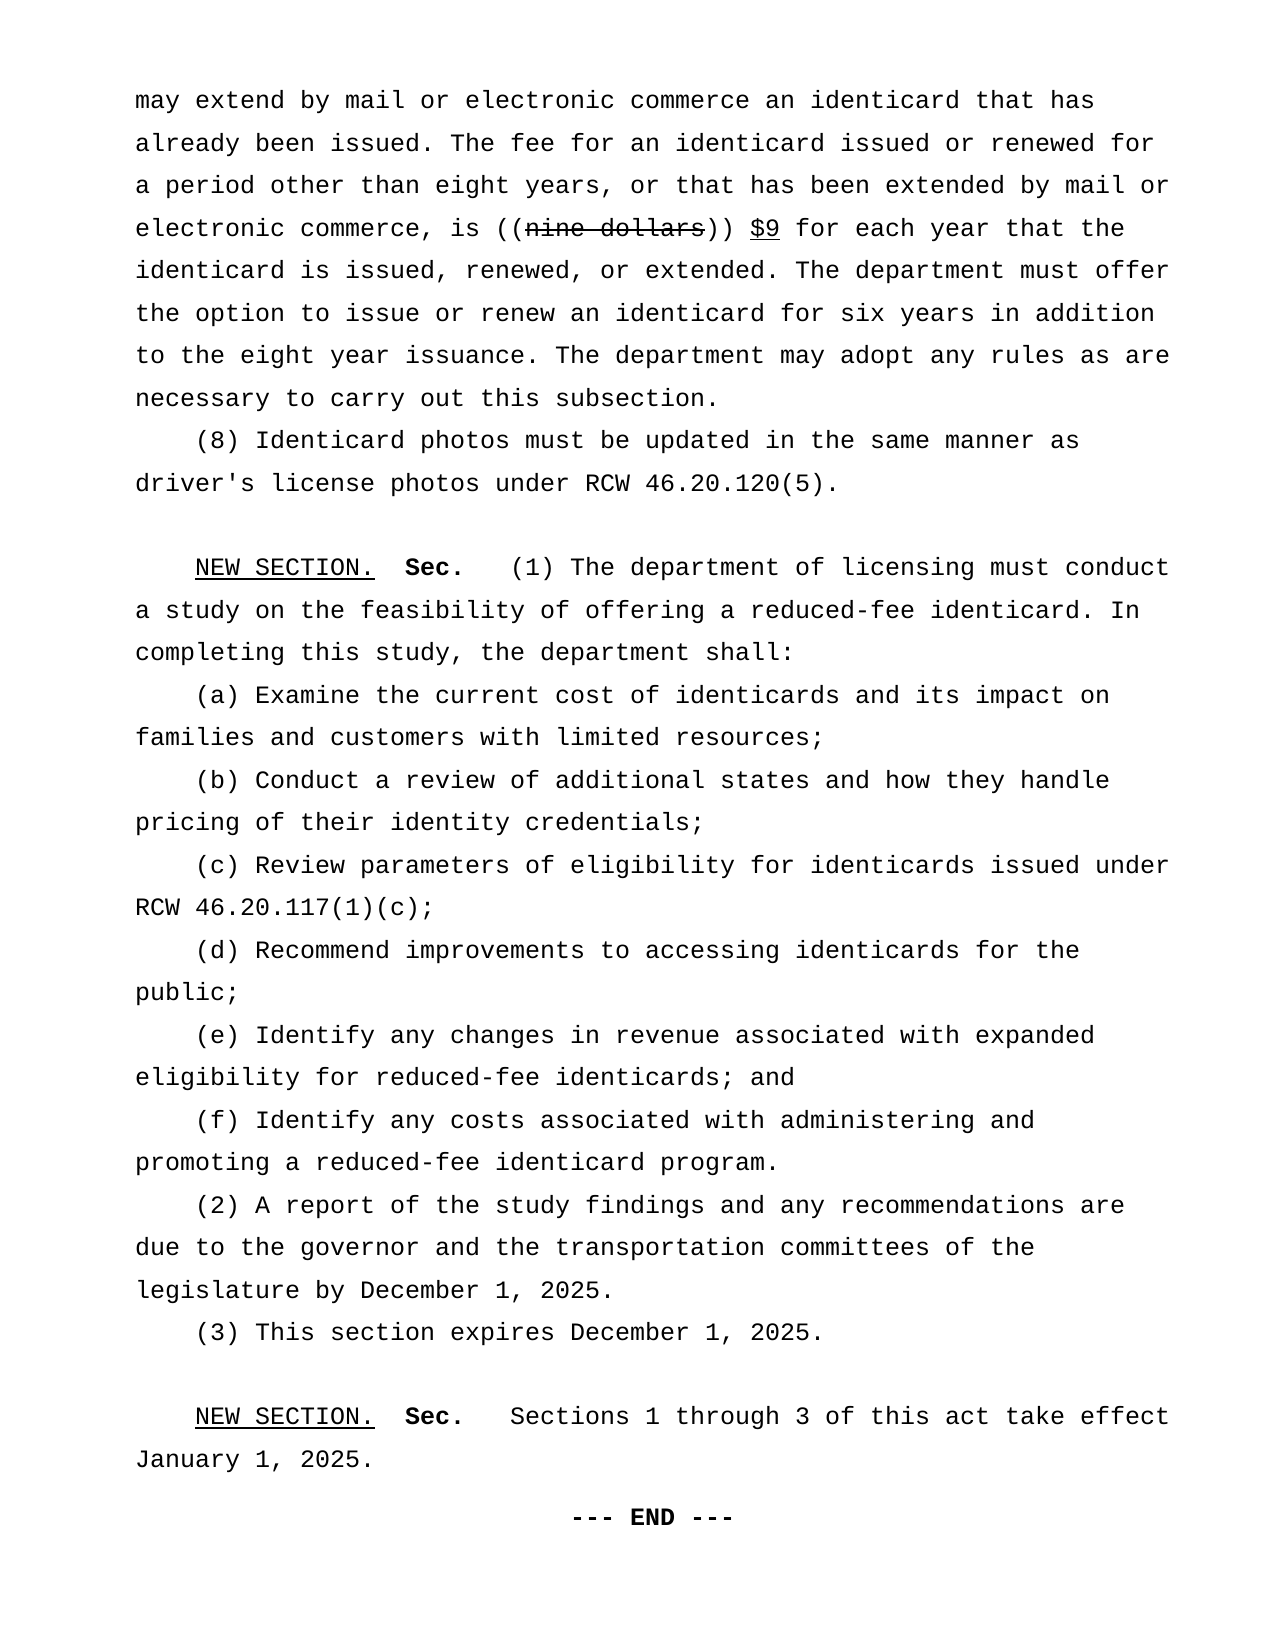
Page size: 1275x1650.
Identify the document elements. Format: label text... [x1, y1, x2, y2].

text (b) Conduct a review of additional states and how they handle pricing of their identity credentials; [135, 754, 1170, 839]
text --- END --- [135, 1504, 1170, 1532]
text (8) Identicard photos must be updated in the same manner as driver's license photos under RCW 46.20.120(5). [135, 415, 1170, 500]
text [135, 75, 1170, 415]
text NEW SECTION. Sec. Sections 1 through 3 of this act take effect January 1, 2025. [135, 1391, 1170, 1476]
text (a) Examine the current cost of identicards and its impact on families and customers with limited resources; [135, 669, 1170, 754]
text (f) Identify any costs associated with administering and promoting a reduced-fee identicard program. [135, 1094, 1170, 1179]
text (d) Recommend improvements to accessing identicards for the public; [135, 924, 1170, 1009]
text (c) Review parameters of eligibility for identicards issued under RCW 46.20.117(1)(c); [135, 839, 1170, 924]
text (e) Identify any changes in revenue associated with expanded eligibility for reduced-fee identicards; and [135, 1009, 1170, 1094]
text (2) A report of the study findings and any recommendations are due to the governor and the transportation committees of the legislature by December 1, 2025. [135, 1179, 1170, 1307]
text NEW SECTION. Sec. (1) The department of licensing must conduct a study on the feasibility of offering a reduced-fee identicard. In completing this study, the department shall: [135, 542, 1170, 669]
text (3) This section expires December 1, 2025. [135, 1307, 1170, 1349]
